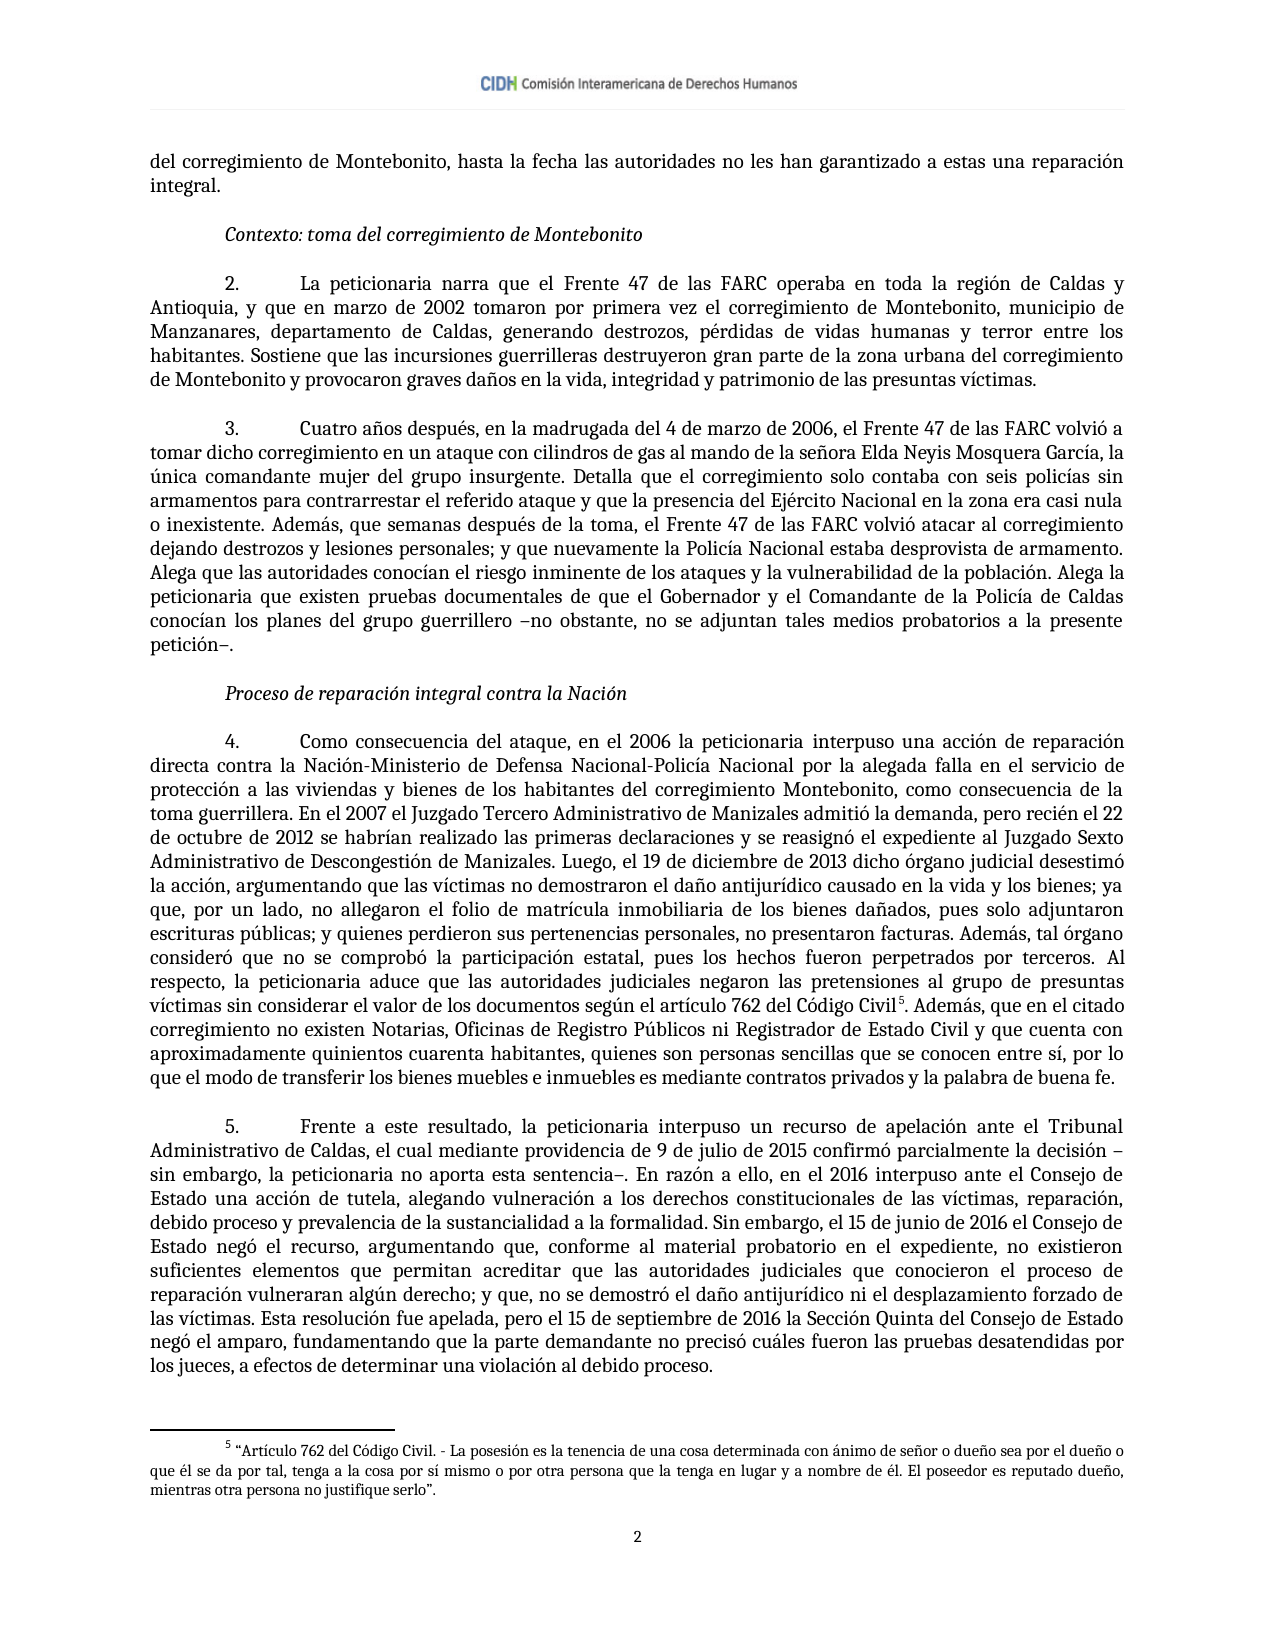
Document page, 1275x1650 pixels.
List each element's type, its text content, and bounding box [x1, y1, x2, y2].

picture [475, 75, 800, 93]
text Contexto: toma del corregimiento de Montebonito [150, 223, 1125, 247]
list Como consecuencia del ataque, en el 2006 la peticionaria interpuso una acción de reparación directa contra la Nación-Ministerio de Defensa Nacional-Policía Nacional por la alegada falla en el servicio de protección a las viviendas y bienes de los habitantes del corregimiento Montebonito, como consecuencia de la toma guerrillera. En el 2007 el Juzgado Tercero Administrativo de Manizales admitió la demanda, pero recién el 22 de octubre de 2012 se habrían realizado las primeras declaraciones y se reasignó el expediente al Juzgado Sexto Administrativo de Descongestión de Manizales. Luego, el 19 de diciembre de 2013 dicho órgano judicial desestimó la acción, argumentando que las víctimas no demostraron el daño antijurídico causado en la vida y los bienes; ya que, por un lado, no allegaron el folio de matrícula inmobiliaria de los bienes dañados, pues solo adjuntaron escrituras públicas; y quienes perdieron sus pertenencias personales, no presentaron facturas. Además, tal órgano consideró que no se comprobó la participación estatal, pues los hechos fueron perpetrados por terceros. Al respecto, la peticionaria aduce que las autoridades judiciales negaron las pretensiones al grupo de presuntas víctimas sin considerar el valor de los documentos según el artículo 762 del Código Civil. Además, que en el citado corregimiento no existen Notarias, Oficinas de Registro Públicos ni Registrador de Estado Civil y que cuenta con aproximadamente quinientos cuarenta habitantes, quienes son personas sencillas que se conocen entre sí, por lo que el modo de transferir los bienes muebles e inmuebles es mediante contratos privados y la palabra de buena fe. [150, 730, 1125, 1089]
list Frente a este resultado, la peticionaria interpuso un recurso de apelación ante el Tribunal Administrativo de Caldas, el cual mediante providencia de 9 de julio de 2015 confirmó parcialmente la decisión –sin embargo, la peticionaria no aporta esta sentencia–. En razón a ello, en el 2016 interpuso ante el Consejo de Estado una acción de tutela, alegando vulneración a los derechos constitucionales de las víctimas, reparación, debido proceso y prevalencia de la sustancialidad a la formalidad. Sin embargo, el 15 de junio de 2016 el Consejo de Estado negó el recurso, argumentando que, conforme al material probatorio en el expediente, no existieron suficientes elementos que permitan acreditar que las autoridades judiciales que conocieron el proceso de reparación vulneraran algún derecho; y que, no se demostró el daño antijurídico ni el desplazamiento forzado de las víctimas. Esta resolución fue apelada, pero el 15 de septiembre de 2016 la Sección Quinta del Consejo de Estado negó el amparo, fundamentando que la parte demandante no precisó cuáles fueron las pruebas desatendidas por los jueces, a efectos de determinar una violación al debido proceso. [150, 1114, 1125, 1378]
text Proceso de reparación integral contra la Nación [150, 681, 1125, 705]
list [150, 150, 1125, 198]
list La peticionaria narra que el Frente 47 de las FARC operaba en toda la región de Caldas y Antioquia, y que en marzo de 2002 tomaron por primera vez el corregimiento de Montebonito, municipio de Manzanares, departamento de Caldas, generando destrozos, pérdidas de vidas humanas y terror entre los habitantes. Sostiene que las incursiones guerrilleras destruyeron gran parte de la zona urbana del corregimiento de Montebonito y provocaron graves daños en la vida, integridad y patrimonio de las presuntas víctimas. [150, 272, 1125, 392]
list Cuatro años después, en la madrugada del 4 de marzo de 2006, el Frente 47 de las FARC volvió a tomar dicho corregimiento en un ataque con cilindros de gas al mando de la señora Elda Neyis Mosquera García, la única comandante mujer del grupo insurgente. Detalla que el corregimiento solo contaba con seis policías sin armamentos para contrarrestar el referido ataque y que la presencia del Ejército Nacional en la zona era casi nula o inexistente. Además, que semanas después de la toma, el Frente 47 de las FARC volvió atacar al corregimiento dejando destrozos y lesiones personales; y que nuevamente la Policía Nacional estaba desprovista de armamento. Alega que las autoridades conocían el riesgo inminente de los ataques y la vulnerabilidad de la población. Alega la peticionaria que existen pruebas documentales de que el Gobernador y el Comandante de la Policía de Caldas conocían los planes del grupo guerrillero –no obstante, no se adjuntan tales medios probatorios a la presente petición–. [150, 417, 1125, 656]
